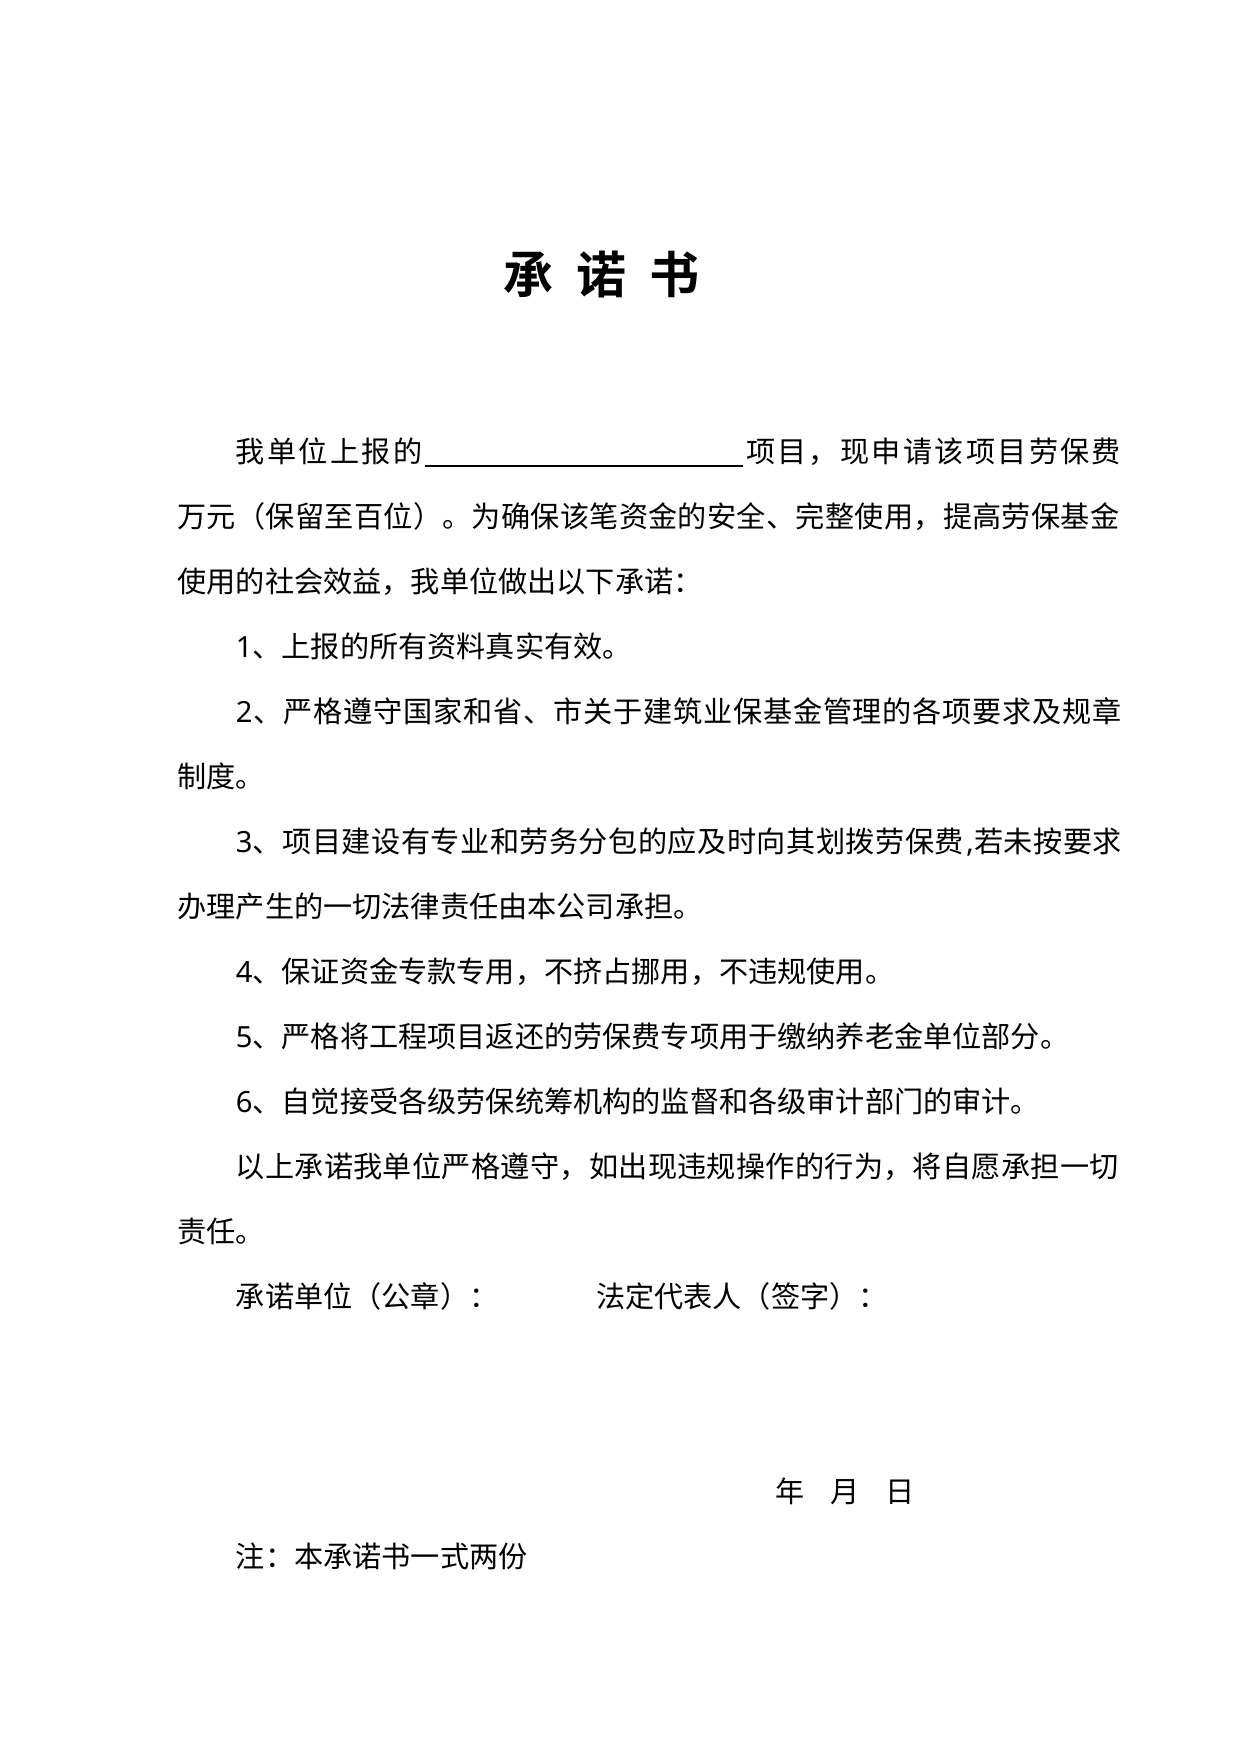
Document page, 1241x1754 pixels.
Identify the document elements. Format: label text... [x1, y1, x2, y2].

text 6、自觉接受各级劳保统筹机构的监督和各级审计部门的审计。 [177, 1067, 1122, 1132]
text 5、严格将工程项目返还的劳保费专项用于缴纳养老金单位部分。 [177, 1002, 1122, 1067]
text 注：本承诺书一式两份 [177, 1522, 1122, 1587]
text 承 诺 书 [177, 222, 1122, 320]
text 以上承诺我单位严格遵守，如出现违规操作的行为，将自愿承担一切责任。 [177, 1132, 1122, 1262]
text 年 月 日 [177, 1457, 1122, 1522]
text 1、上报的所有资料真实有效。 [177, 612, 1122, 677]
text 我单位上报的 项目，现申请该项目劳保费 万元（保留至百位）。为确保该笔资金的安全、完整使用，提高劳保基金使用的社会效益，我单位做出以下承诺： [177, 417, 1122, 612]
text 4、保证资金专款专用，不挤占挪用，不违规使用。 [177, 937, 1122, 1002]
text 2、严格遵守国家和省、市关于建筑业保基金管理的各项要求及规章制度。 [177, 677, 1122, 807]
text 3、项目建设有专业和劳务分包的应及时向其划拨劳保费,若未按要求办理产生的一切法律责任由本公司承担。 [177, 807, 1122, 937]
text 承诺单位（公章）： 法定代表人（签字）： [177, 1262, 1122, 1327]
